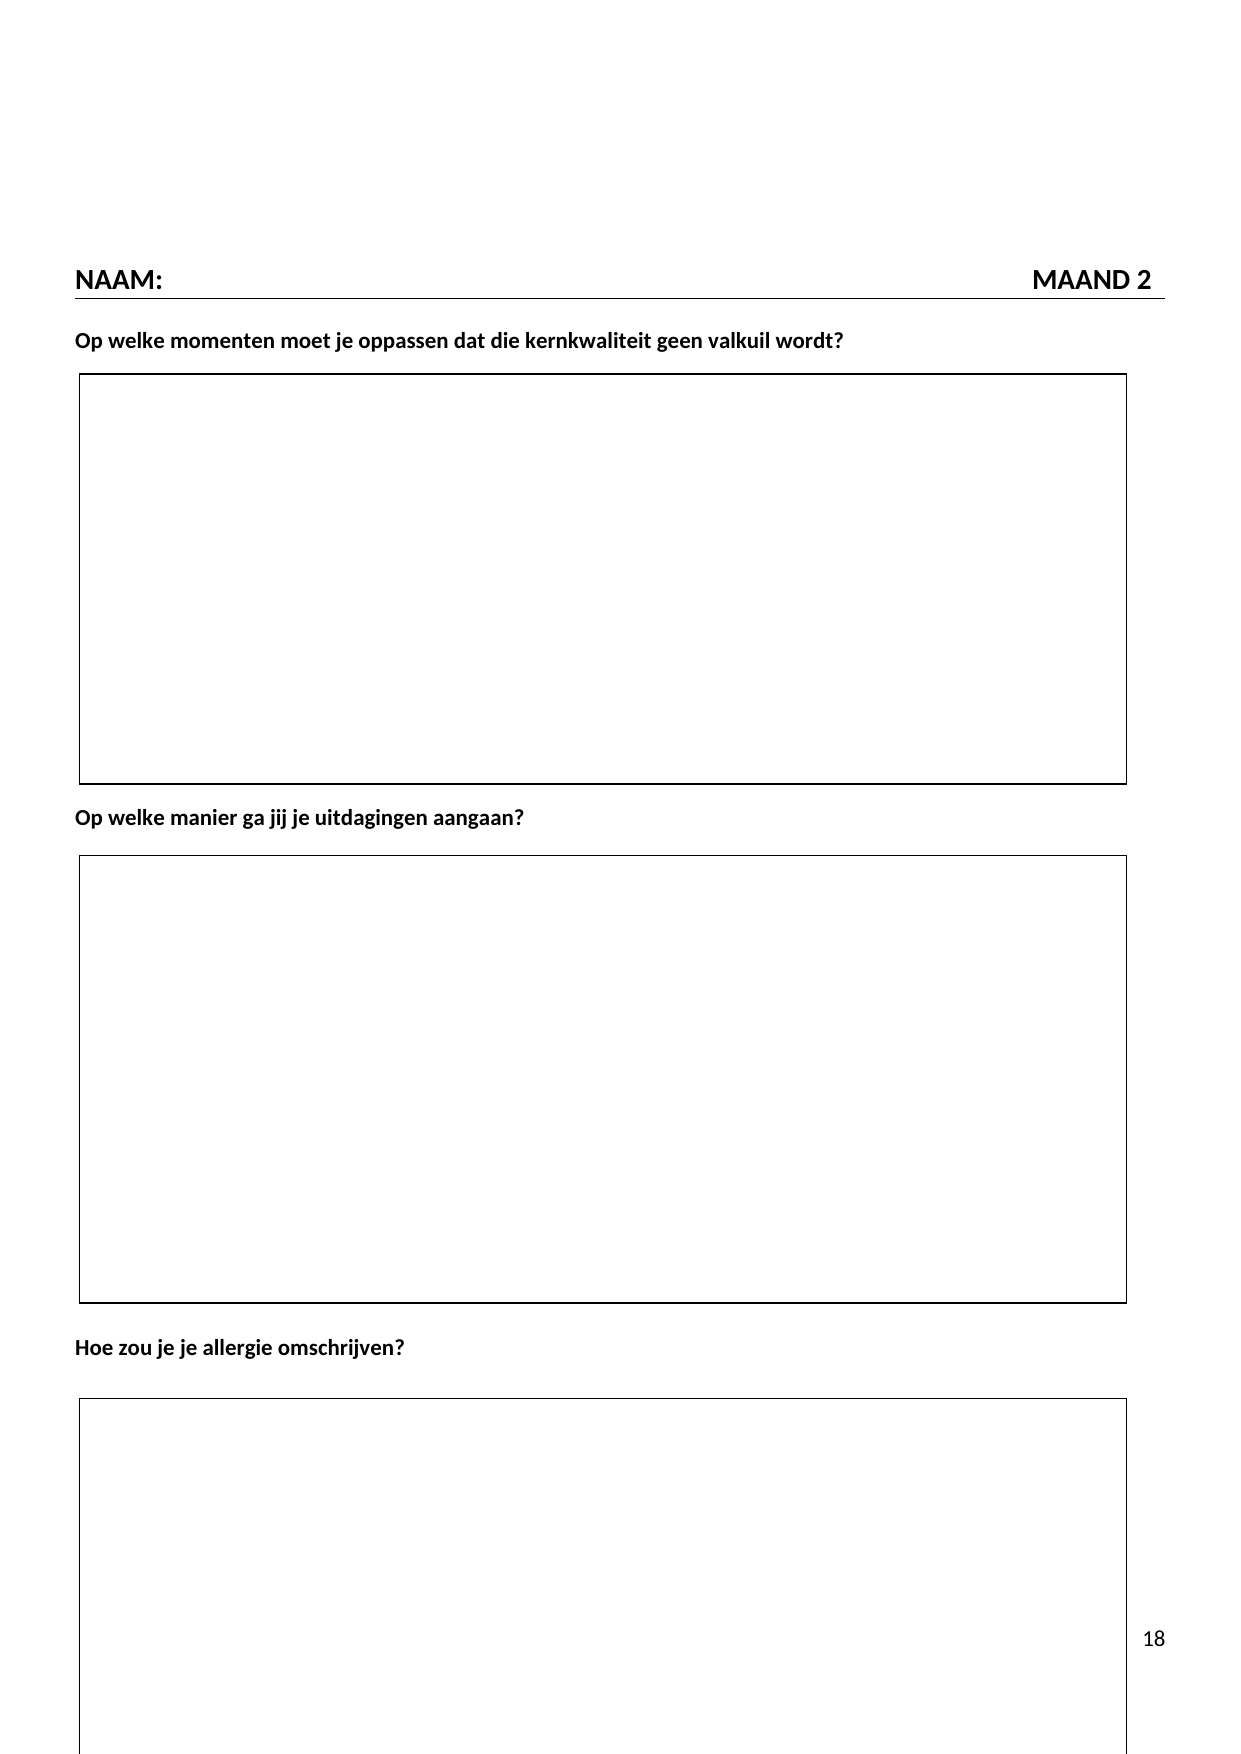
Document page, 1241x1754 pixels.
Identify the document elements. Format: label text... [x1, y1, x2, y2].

text NAAM: MAAND 2 [75, 261, 1165, 298]
text Op welke manier ga jij je uitdagingen aangaan? [75, 803, 1165, 831]
text Hoe zou je je allergie omschrijven? [75, 1333, 1165, 1361]
text Op welke momenten moet je oppassen dat die kernkwaliteit geen valkuil wordt? [75, 326, 1165, 354]
